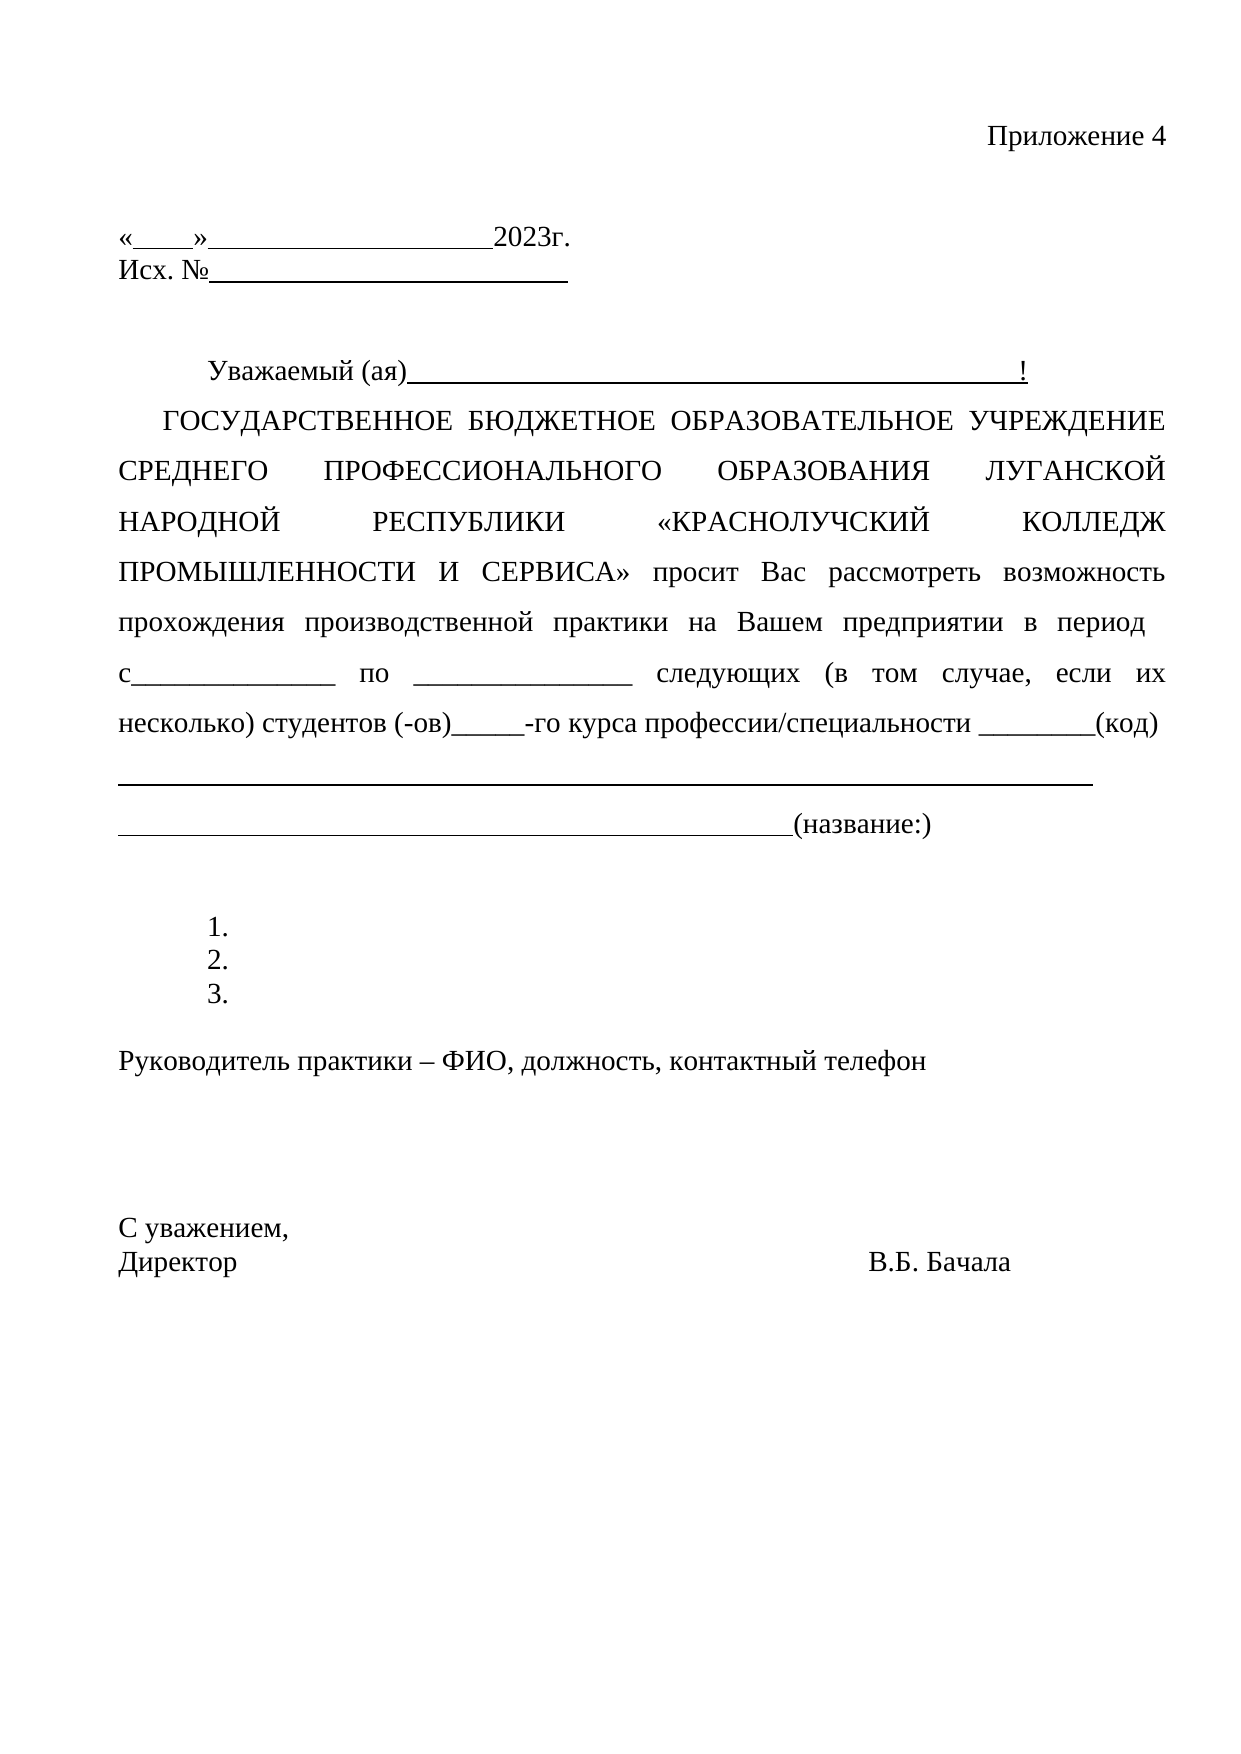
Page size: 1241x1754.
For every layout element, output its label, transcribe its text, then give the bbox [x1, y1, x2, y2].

text Уважаемый (ая) ! [118, 353, 1166, 386]
text С уважением, [118, 1211, 1166, 1244]
text « » 2023г. [118, 219, 1166, 252]
text Приложение 4 [118, 118, 1166, 152]
text Директор В.Б. Бачала [118, 1244, 1166, 1278]
text 3. [118, 976, 1166, 1009]
text Руководитель практики – ФИО, должность, контактный телефон [118, 1043, 1166, 1076]
text ГОСУДАРСТВЕННОЕ БЮДЖЕТНОЕ ОБРАЗОВАТЕЛЬНОЕ УЧРЕЖДЕНИЕ СРЕДНЕГО ПРОФЕССИОНАЛЬНОГО ОБРАЗОВАНИЯ ЛУГАНСКОЙ НАРОДНОЙ РЕСПУБЛИКИ «КРАСНОЛУЧСКИЙ КОЛЛЕДЖ ПРОМЫШЛЕННОСТИ И СЕРВИСА» просит Вас рассмотреть возможность прохождения производственной практики на Вашем предприятии в период с______________ по _______________ следующих (в том случае, если их несколько) студентов (-ов)_____-го курса профессии/специальности ________(код) (название:) [118, 403, 1166, 839]
text Исх. № [118, 252, 1166, 286]
text 2. [118, 942, 1166, 976]
text 1. [118, 909, 1166, 942]
